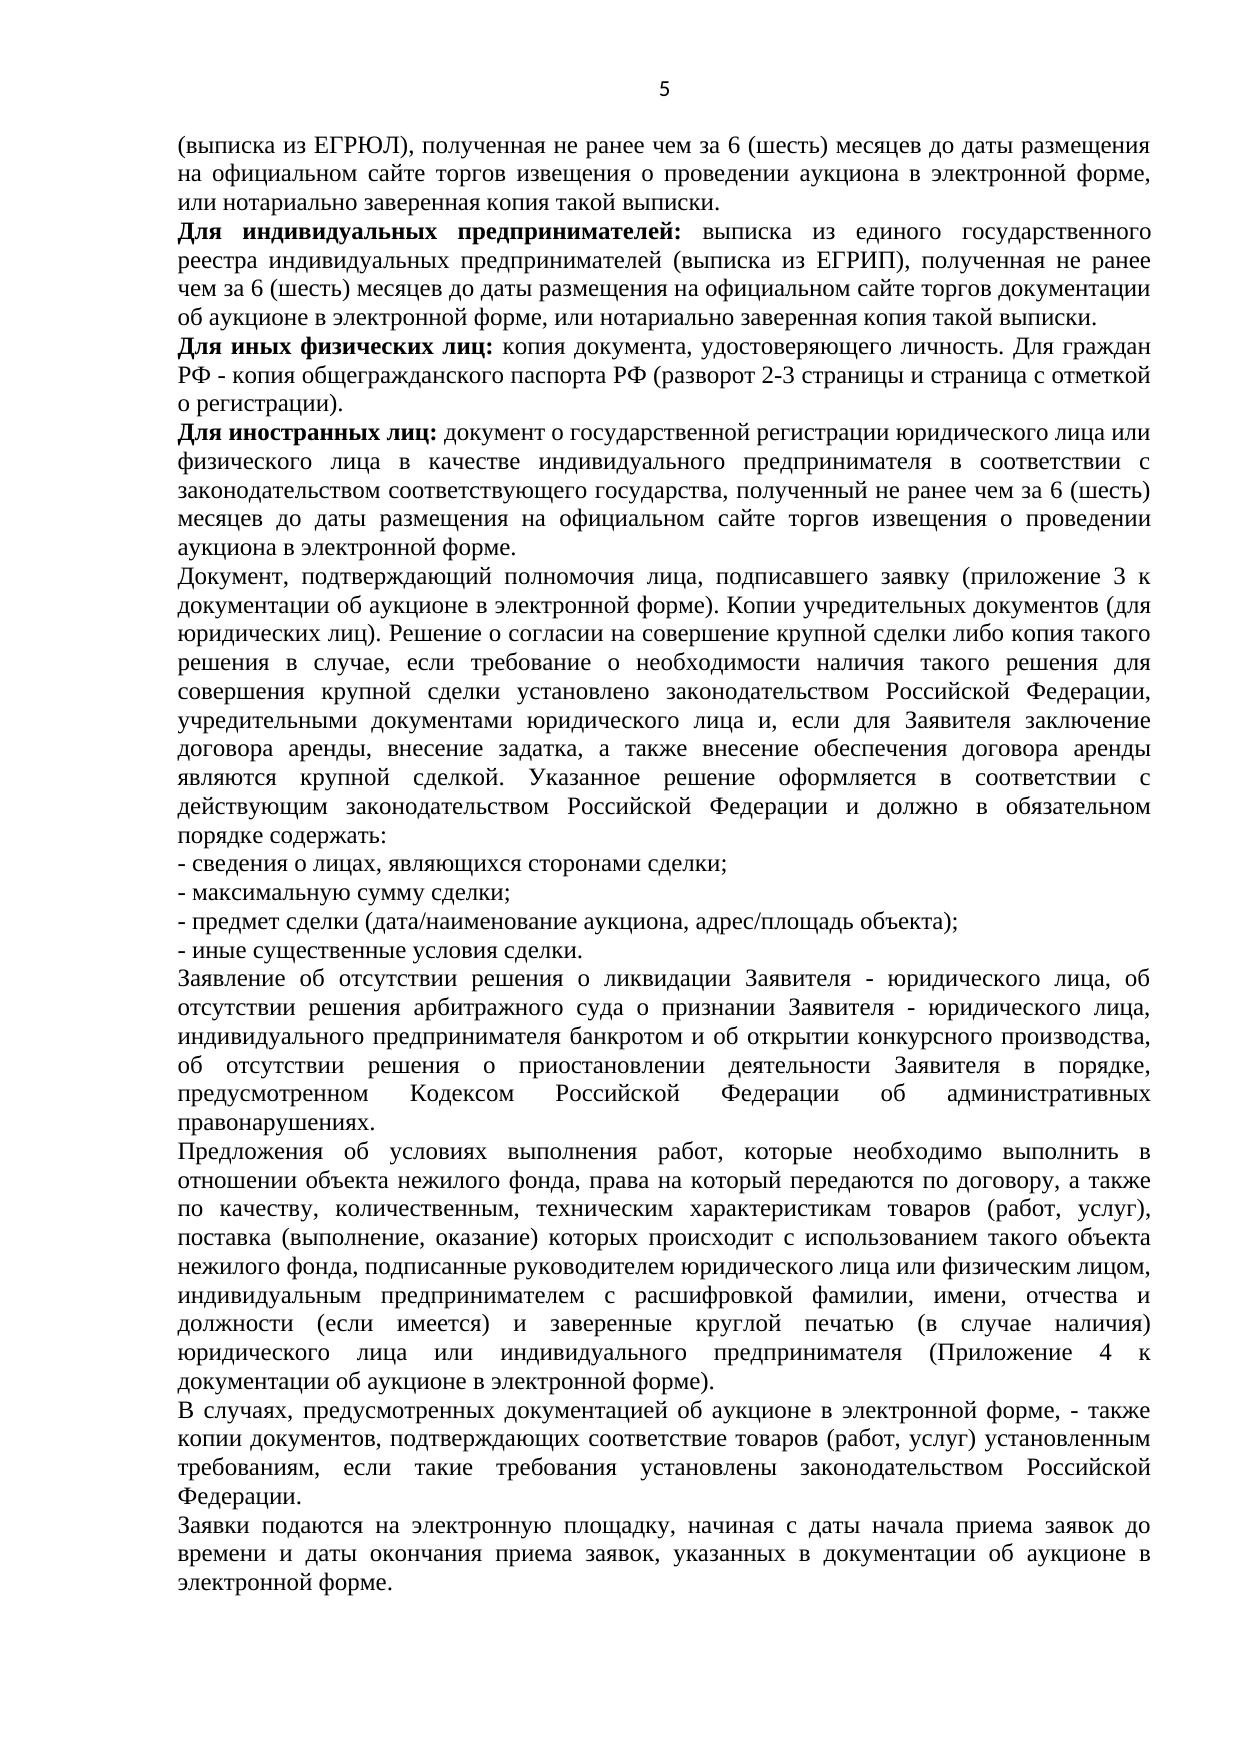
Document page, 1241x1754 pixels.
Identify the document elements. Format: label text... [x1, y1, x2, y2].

text Предложения об условиях выполнения работ, которые необходимо выполнить в отношении объекта нежилого фонда, права на который передаются по договору, а также по качеству, количественным, техническим характеристикам товаров (работ, услуг), поставка (выполнение, оказание) которых происходит с использованием такого объекта нежилого фонда, подписанные руководителем юридического лица или физическим лицом, [177, 1136, 1152, 1280]
text - максимальную сумму сделки; [177, 877, 1152, 906]
text - иные существенные условия сделки. [177, 935, 1152, 963]
text Для иных физических лиц: копия документа, удостоверяющего личность. Для граждан РФ - копия общегражданского паспорта РФ (разворот 2-3 страницы и страница с отметкой о регистрации). [177, 331, 1152, 417]
text физического лица в качестве индивидуального предпринимателя в соответствии с законодательством соответствующего государства, полученный не ранее чем за 6 (шесть) месяцев до даты размещения на официальном сайте торгов извещения о проведении аукциона в электронной форме. [177, 446, 1152, 561]
text индивидуальным предпринимателем с расшифровкой фамилии, имени, отчества и должности (если имеется) и заверенные круглой печатью (в случае наличия) юридического лица или индивидуального предпринимателя (Приложение 4 к документации об аукционе в электронной форме). [177, 1280, 1152, 1395]
text Для индивидуальных предпринимателей: выписка из единого государственного реестра индивидуальных предпринимателей (выписка из ЕГРИП), полученная не ранее чем за 6 (шесть) месяцев до даты размещения на официальном сайте торгов документации об аукционе в электронной форме, или нотариально заверенная копия такой выписки. [177, 216, 1152, 331]
text Заявление об отсутствии решения о ликвидации Заявителя - юридического лица, об отсутствии решения арбитражного суда о признании Заявителя - юридического лица, индивидуального предпринимателя банкротом и об открытии конкурсного производства, об отсутствии решения о приостановлении деятельности Заявителя в порядке, предусмотренном Кодексом Российской Федерации об административных правонарушениях. [177, 963, 1152, 1136]
text Документ, подтверждающий полномочия лица, подписавшего заявку (приложение 3 к документации об аукционе в электронной форме). Копии учредительных документов (для юридических лиц). Решение о согласии на совершение крупной сделки либо копия такого решения в случае, если требование о необходимости наличия такого решения для совершения крупной сделки установлено законодательством Российской Федерации, учредительными документами юридического лица и, если для Заявителя заключение договора аренды, внесение задатка, а также внесение обеспечения договора аренды являются крупной сделкой. Указанное решение оформляется в соответствии с действующим законодательством Российской Федерации и должно в обязательном порядке содержать: [177, 561, 1152, 848]
text - сведения о лицах, являющихся сторонами сделки; [177, 848, 1152, 877]
text Заявки подаются на электронную площадку, начиная с даты начала приема заявок до времени и даты окончания приема заявок, указанных в документации об аукционе в электронной форме. [177, 1510, 1152, 1596]
text В случаях, предусмотренных документацией об аукционе в электронной форме, - также копии документов, подтверждающих соответствие товаров (работ, услуг) установленным требованиям, если такие требования установлены законодательством Российской Федерации. [177, 1395, 1152, 1510]
text (выписка из ЕГРЮЛ), полученная не ранее чем за 6 (шесть) месяцев до даты размещения на официальном сайте торгов извещения о проведении аукциона в электронной форме, или нотариально заверенная копия такой выписки. [177, 130, 1152, 216]
text Для иностранных лиц: документ о государственной регистрации юридического лица или [177, 417, 1152, 446]
text - предмет сделки (дата/наименование аукциона, адрес/площадь объекта); [177, 906, 1152, 935]
